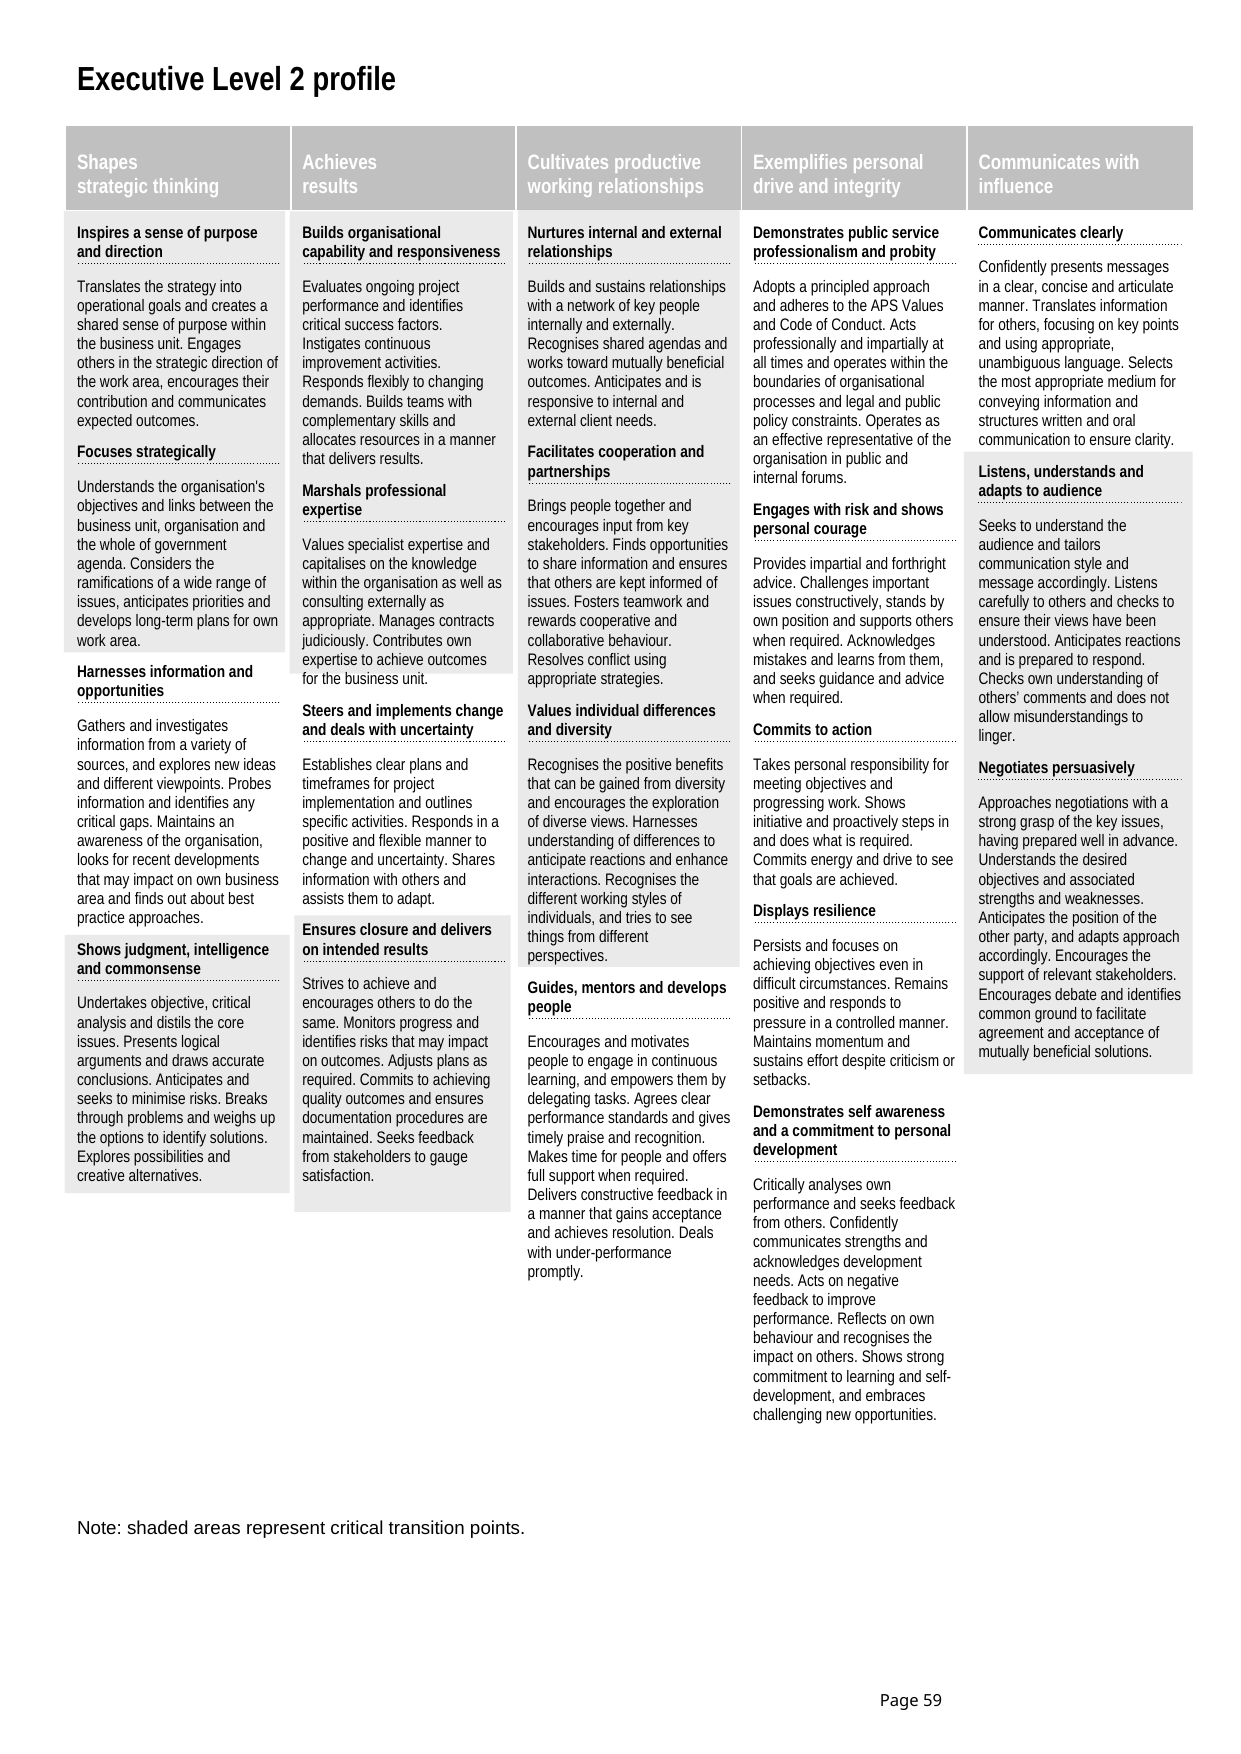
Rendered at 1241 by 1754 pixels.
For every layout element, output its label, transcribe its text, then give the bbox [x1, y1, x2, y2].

table_header Cultivates productive working relationships [517, 126, 741, 210]
table_cell Builds organisational capability and responsiveness Evaluates ongoing project performance and identifies critical success factors. Instigates continuous improvement activities. Responds flexibly to changing demands. Builds teams with complementary skills and allocates resources in a manner that delivers results. Marshals professional expertise Values specialist expertise and capitalises on the knowledge within the organisation as well as consulting externally as appropriate. Manages contracts judiciously. Contributes own expertise to achieve outcomes for the business unit. Steers and implements change and deals with uncertainty Establishes clear plans and timeframes for project implementation and outlines specific activities. Responds in a positive and flexible manner to change and uncertainty. Shares information with others and assists them to adapt. Ensures closure and delivers on intended results Strives to achieve and encourages others to do the same. Monitors progress and identifies risks that may impact on outcomes. Adjusts plans as required. Commits to achieving quality outcomes and ensures documentation procedures are maintained. Seeks feedback from stakeholders to gauge satisfaction. [291, 210, 516, 1424]
table_header Communicates with influence [968, 126, 1193, 210]
table_cell Demonstrates public service professionalism and probity Adopts a principled approach and adheres to the APS Values and Code of Conduct. Acts professionally and impartially at all times and operates within the boundaries of organisational processes and legal and public policy constraints. Operates as an effective representative of the organisation in public and internal forums. Engages with risk and shows personal courage Provides impartial and forthright advice. Challenges important issues constructively, stands by own position and supports others when required. Acknowledges mistakes and learns from them, and seeks guidance and advice when required. Commits to action Takes personal responsibility for meeting objectives and progressing work. Shows initiative and proactively steps in and does what is required. Commits energy and drive to see that goals are achieved. Displays resilience Persists and focuses on achieving objectives even in difficult circumstances. Remains positive and responds to pressure in a controlled manner. Maintains momentum and sustains effort despite criticism or setbacks. Demonstrates self awareness and a commitment to personal development Critically analyses own performance and seeks feedback from others. Confidently communicates strengths and acknowledges development needs. Acts on negative feedback to improve performance. Reflects on own behaviour and recognises the impact on others. Shows strong commitment to learning and self-development, and embraces challenging new opportunities. [742, 210, 967, 1424]
table_cell Inspires a sense of purpose and direction Translates the strategy into operational goals and creates a shared sense of purpose within the business unit. Engages others in the strategic direction of the work area, encourages their contribution and communicates expected outcomes. Focuses strategically Understands the organisation's objectives and links between the business unit, organisation and the whole of government agenda. Considers the ramifications of a wide range of issues, anticipates priorities and develops long-term plans for own work area. Harnesses information and opportunities Gathers and investigates information from a variety of sources, and explores new ideas and different viewpoints. Probes information and identifies any critical gaps. Maintains an awareness of the organisation, looks for recent developments that may impact on own business area and finds out about best practice approaches. Shows judgment, intelligence and commonsense Undertakes objective, critical analysis and distils the core issues. Presents logical arguments and draws accurate conclusions. Anticipates and seeks to minimise risks. Breaks through problems and weighs up the options to identify solutions. Explores possibilities and creative alternatives. [66, 210, 291, 1424]
table_header Shapes strategic thinking [66, 126, 290, 210]
table_header Achieves results [292, 126, 515, 210]
text Note: shaded areas represent critical transition points. [77, 1511, 1181, 1541]
table_cell Communicates clearly Confidently presents messages in a clear, concise and articulate manner. Translates information for others, focusing on key points and using appropriate, unambiguous language. Selects the most appropriate medium for conveying information and structures written and oral communication to ensure clarity. Listens, understands and adapts to audience Seeks to understand the audience and tailors communication style and message accordingly. Listens carefully to others and checks to ensure their views have been understood. Anticipates reactions and is prepared to respond. Checks own understanding of others’ comments and does not allow misunderstandings to linger. Negotiates persuasively Approaches negotiations with a strong grasp of the key issues, having prepared well in advance. Understands the desired objectives and associated strengths and weaknesses. Anticipates the position of the other party, and adapts approach accordingly. Encourages the support of relevant stakeholders. Encourages debate and identifies common ground to facilitate agreement and acceptance of mutually beneficial solutions. [967, 210, 1193, 1424]
table_header Exemplifies personal drive and integrity [742, 126, 966, 210]
table_cell Nurtures internal and external relationships Builds and sustains relationships with a network of key people internally and externally. Recognises shared agendas and works toward mutually beneficial outcomes. Anticipates and is responsive to internal and external client needs. Facilitates cooperation and partnerships Brings people together and encourages input from key stakeholders. Finds opportunities to share information and ensures that others are kept informed of issues. Fosters teamwork and rewards cooperative and collaborative behaviour. Resolves conflict using appropriate strategies. Values individual differences and diversity Recognises the positive benefits that can be gained from diversity and encourages the exploration of diverse views. Harnesses understanding of differences to anticipate reactions and enhance interactions. Recognises the different working styles of individuals, and tries to see things from different perspectives. Guides, mentors and develops people Encourages and motivates people to engage in continuous learning, and empowers them by delegating tasks. Agrees clear performance standards and gives timely praise and recognition. Makes time for people and offers full support when required. Delivers constructive feedback in a manner that gains acceptance and achieves resolution. Deals with under-performance promptly. [516, 210, 742, 1424]
subtitle Executive Level 2 profile [77, 59, 1181, 97]
